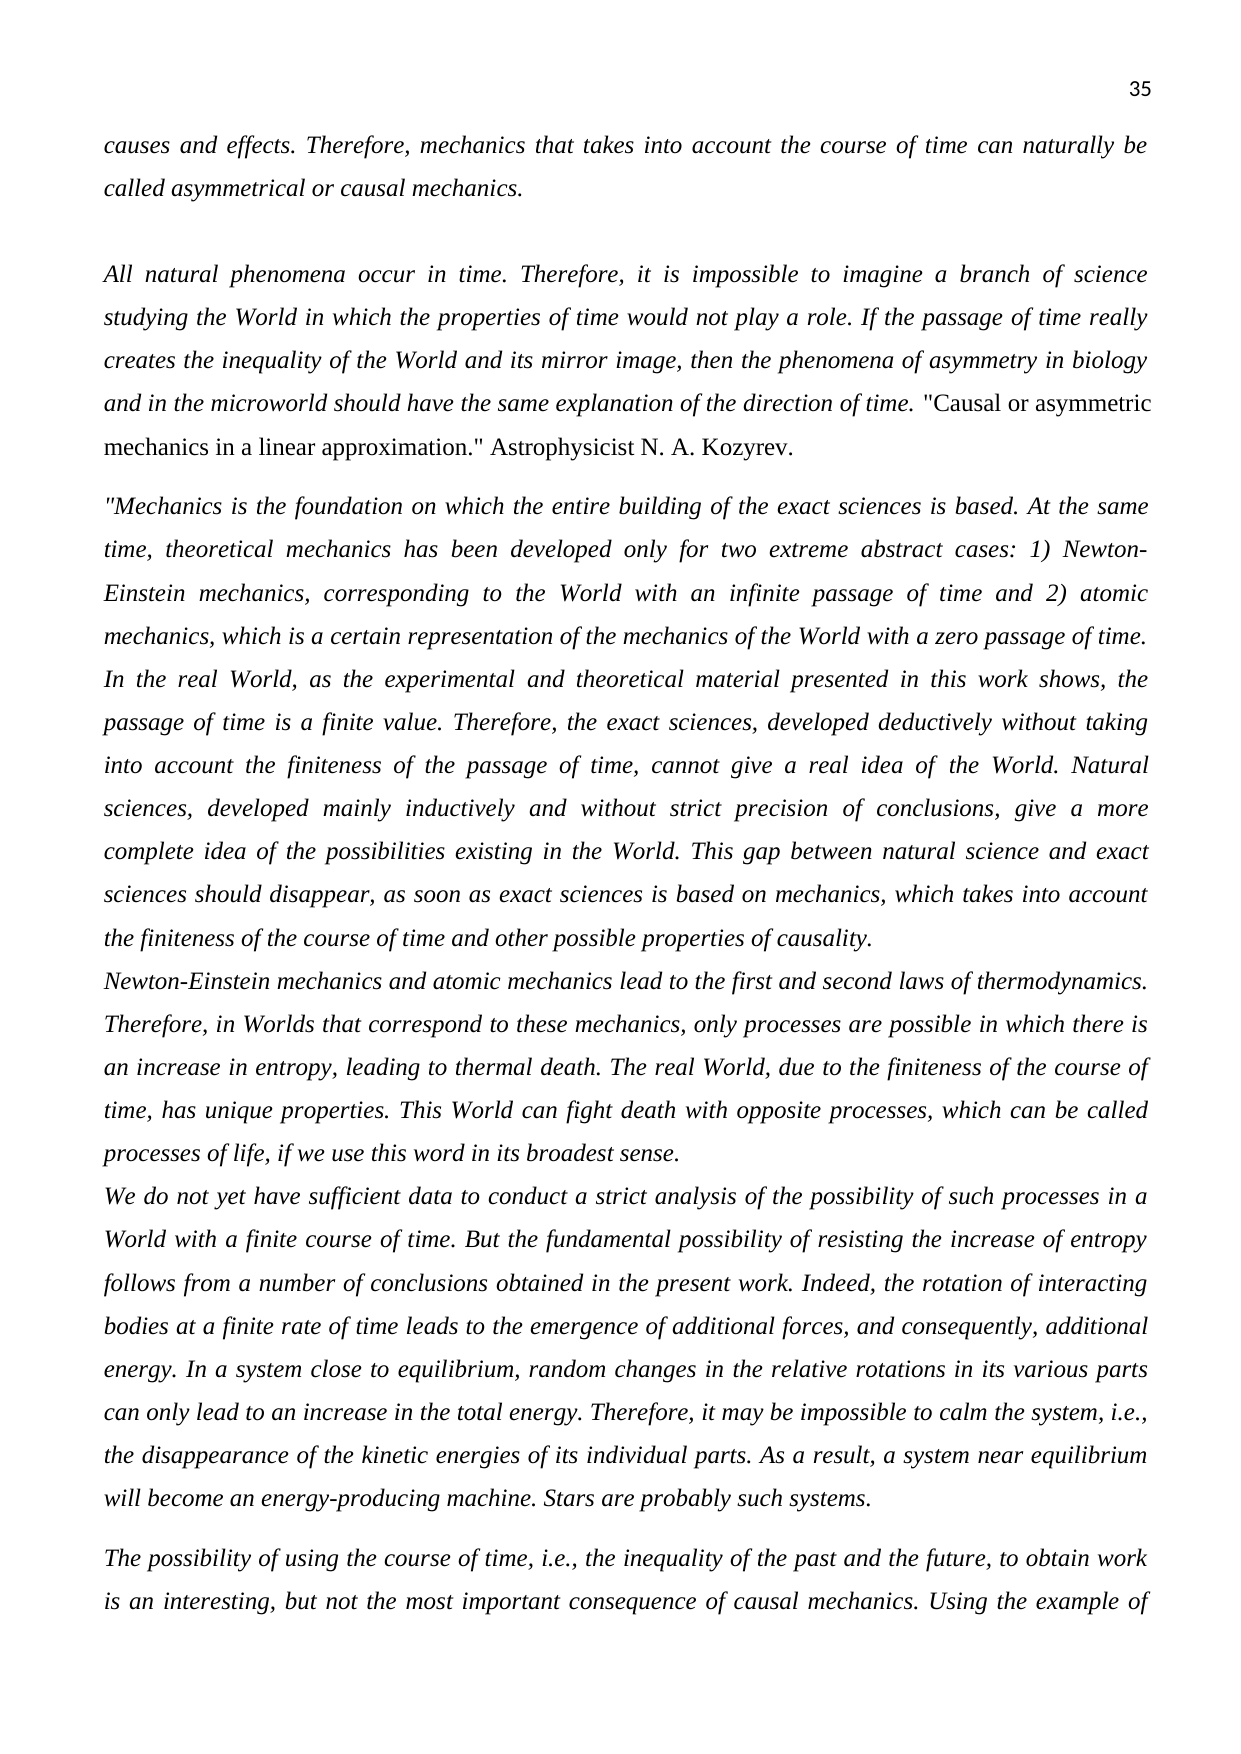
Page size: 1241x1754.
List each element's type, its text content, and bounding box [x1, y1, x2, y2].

text "Mechanics is the foundation on which the entire building of the exact sciences is based. At the same time, theoretical mechanics has been developed only for two extreme abstract cases: 1) Newton-Einstein mechanics, corresponding to the World with an infinite passage of time and 2) atomic mechanics, which is a certain representation of the mechanics of the World with a zero passage of time. In the real World, as the experimental and theoretical material presented in this work shows, the passage of time is a finite value. Therefore, the exact sciences, developed deductively without taking into account the finiteness of the passage of time, cannot give a real idea of ​​the World. Natural sciences, developed mainly inductively and without strict precision of conclusions, give a more complete idea of ​​the possibilities existing in the World. This gap between natural science and exact sciences should disappear, as soon as exact sciences is based on mechanics, which takes into account the finiteness of the course of time and other possible properties of causality. [103, 491, 1152, 951]
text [103, 130, 1152, 202]
text Newton-Einstein mechanics and atomic mechanics lead to the first and second laws of thermodynamics. Therefore, in Worlds that correspond to these mechanics, only processes are possible in which there is an increase in entropy, leading to thermal death. The real World, due to the finiteness of the course of time, has unique properties. This World can fight death with opposite processes, which can be called processes of life, if we use this word in its broadest sense. [103, 966, 1152, 1167]
text All natural phenomena occur in time. Therefore, it is impossible to imagine a branch of science studying the World in which the properties of time would not play a role. If the passage of time really creates the inequality of the World and its mirror image, then the phenomena of asymmetry in biology and in the microworld should have the same explanation of the direction of time. "Causal or asymmetric mechanics in a linear approximation." Astrophysicist N. A. Kozyrev. [103, 259, 1152, 460]
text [103, 1543, 1152, 1615]
text We do not yet have sufficient data to conduct a strict analysis of the possibility of such processes in a World with a finite course of time. But the fundamental possibility of resisting the increase of entropy follows from a number of conclusions obtained in the present work. Indeed, the rotation of interacting bodies at a finite rate of time leads to the emergence of additional forces, and consequently, additional energy. In a system close to equilibrium, random changes in the relative rotations in its various parts can only lead to an increase in the total energy. Therefore, it may be impossible to calm the system, i.e., the disappearance of the kinetic energies of its individual parts. As a result, a system near equilibrium will become an energy-producing machine. Stars are probably such systems. [103, 1181, 1152, 1512]
